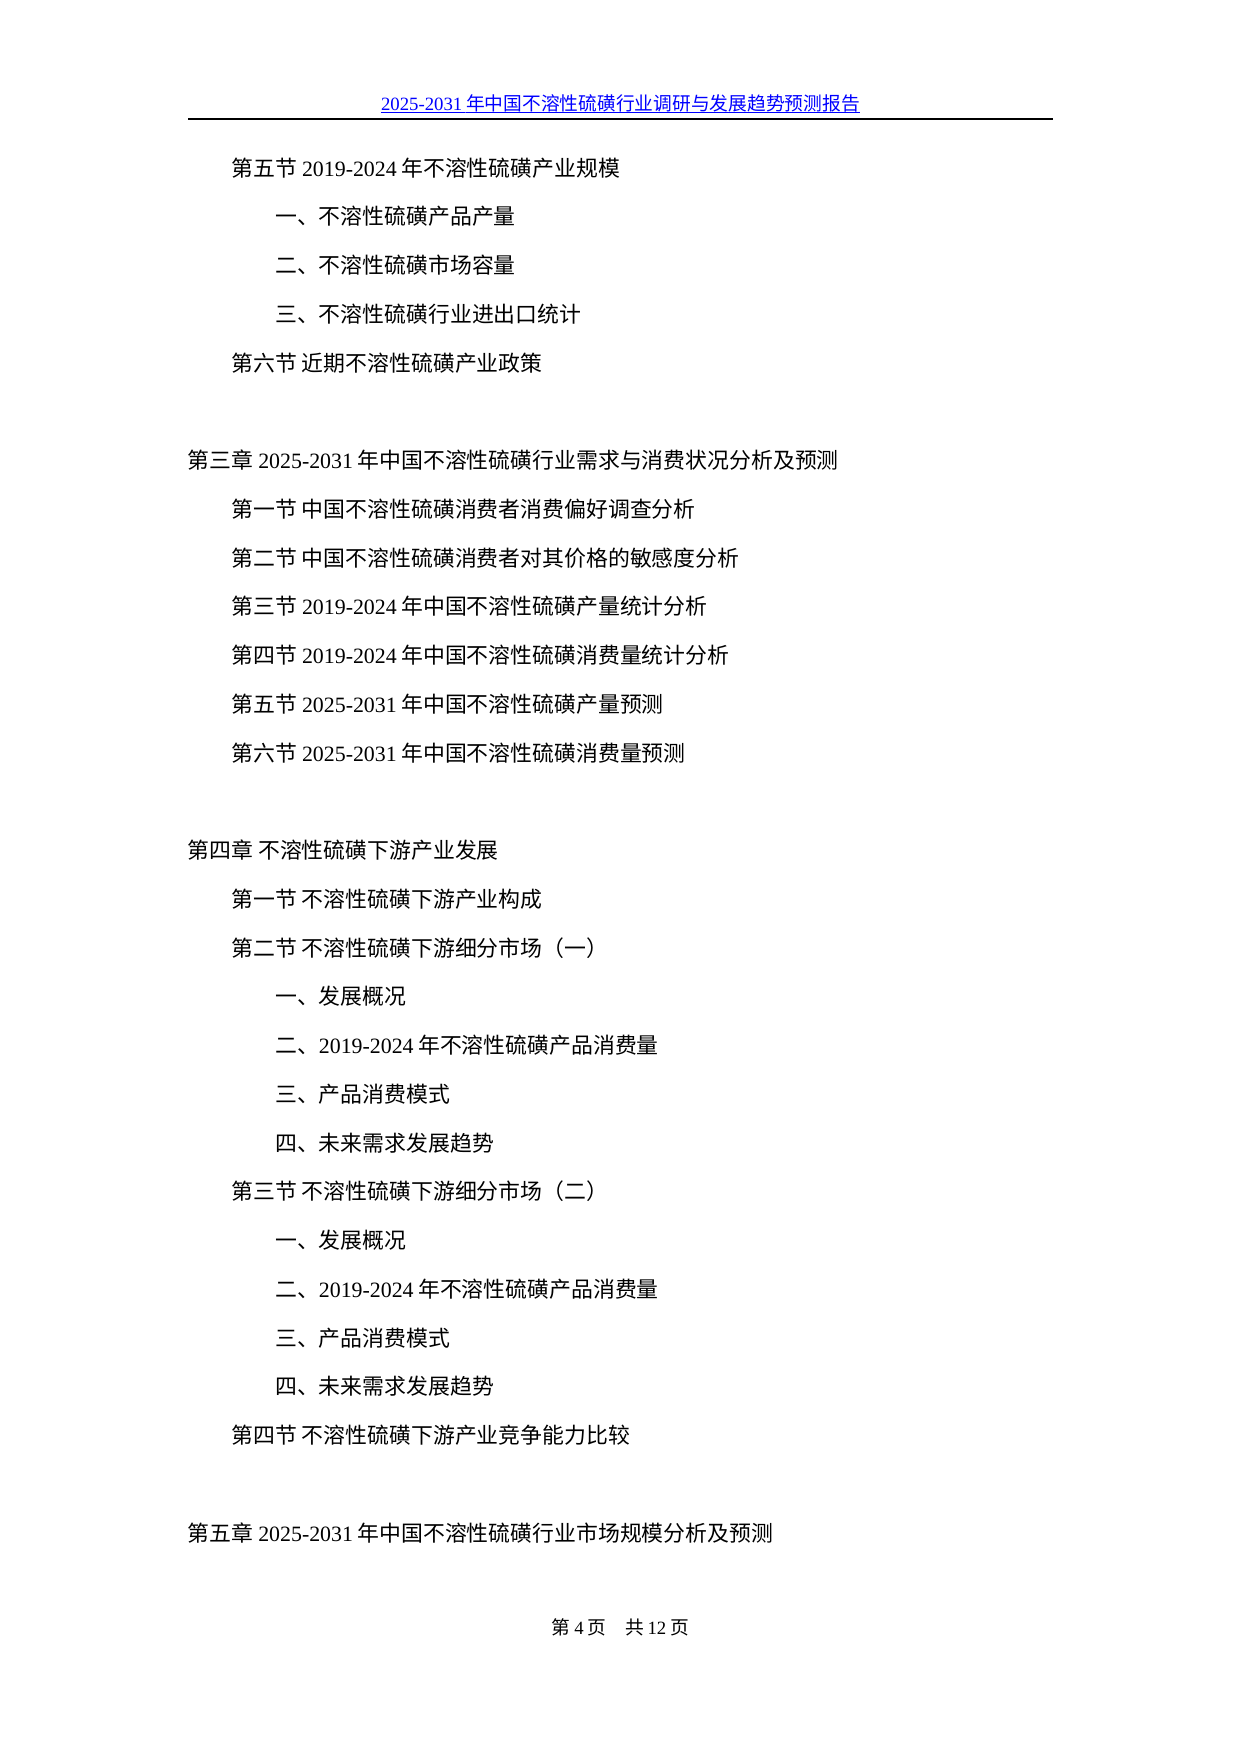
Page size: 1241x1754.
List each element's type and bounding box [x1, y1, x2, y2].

text [187, 150, 1053, 1548]
